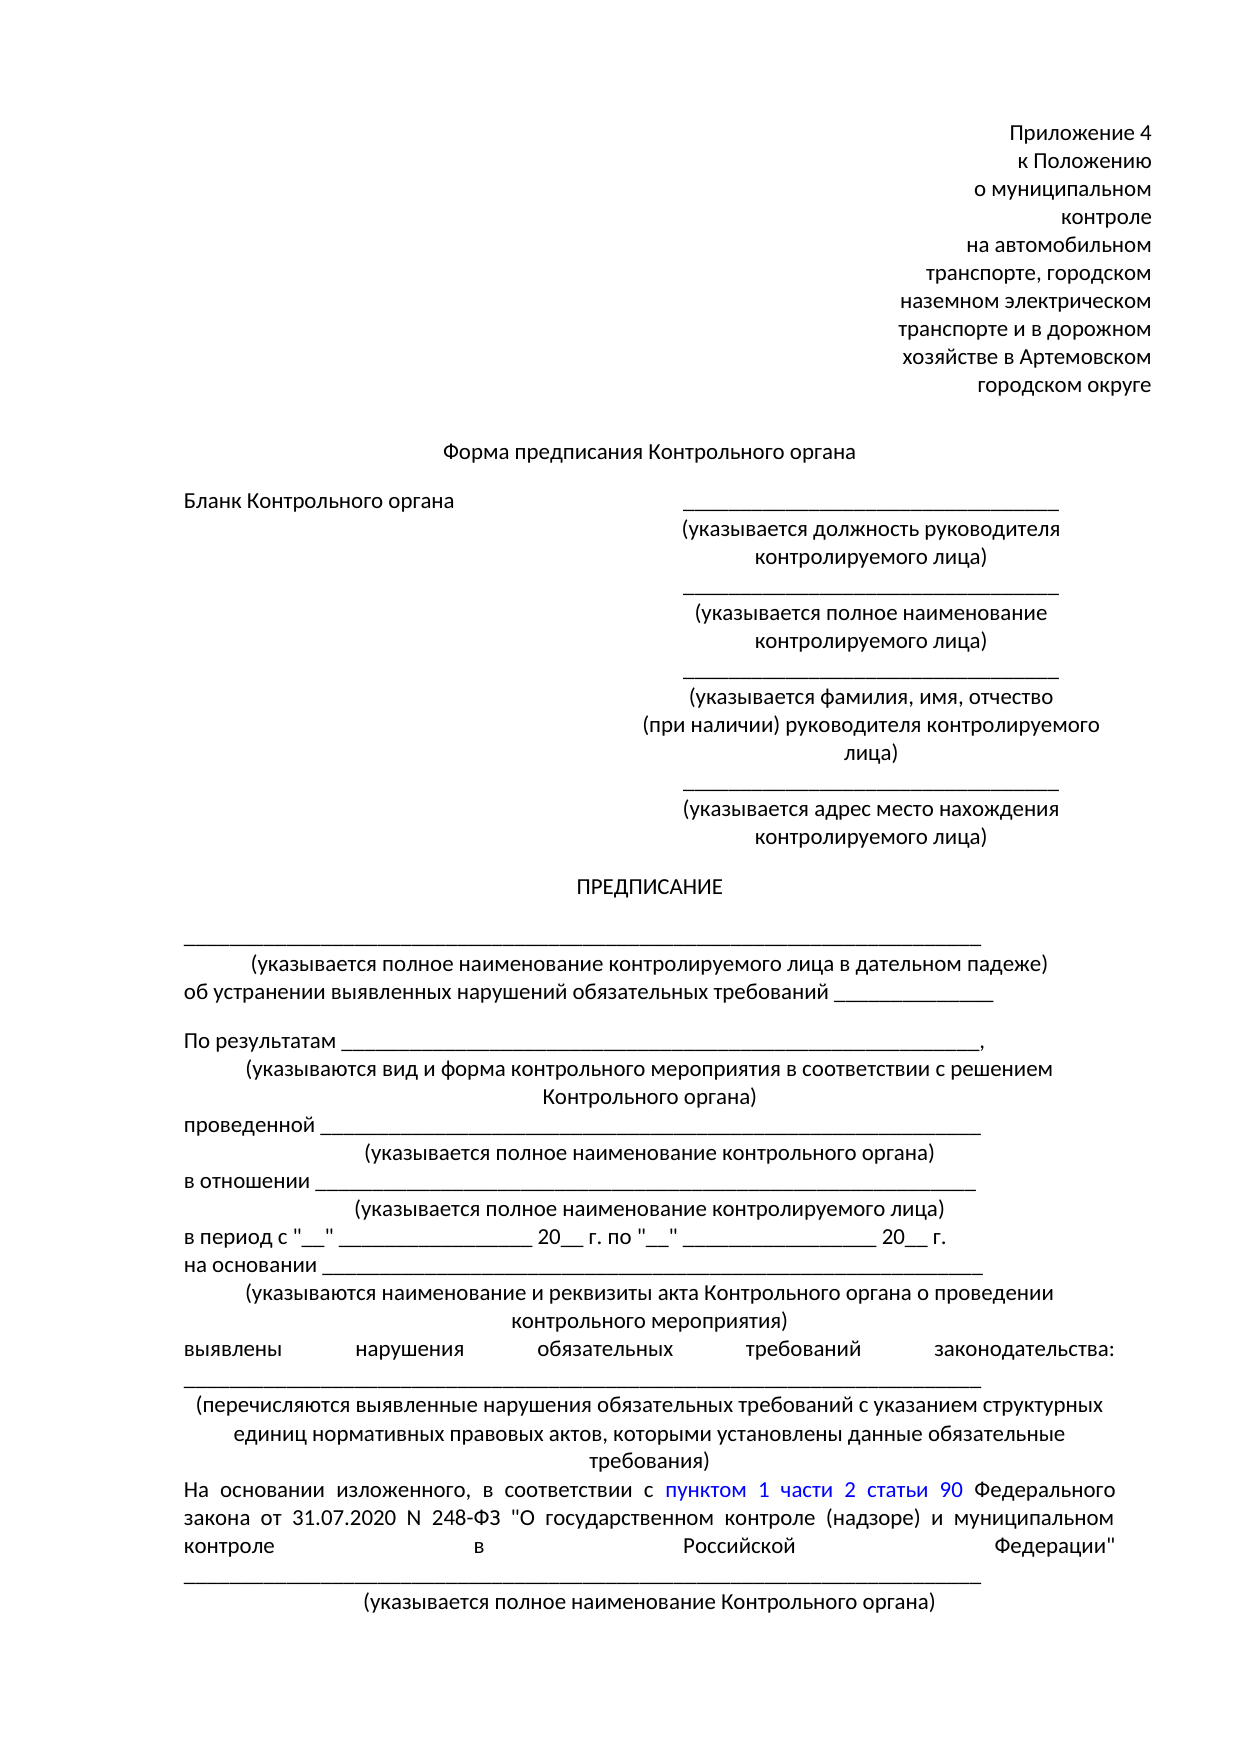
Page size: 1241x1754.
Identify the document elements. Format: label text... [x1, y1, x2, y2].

text Приложение 4 [177, 118, 1152, 146]
text о муниципальном [177, 174, 1152, 202]
table_header Форма предписания Контрольного органа [177, 426, 1122, 476]
table_cell ______________________________________________________________________ (указывается полное наименование контролируемого лица в дательном падеже) об устранении выявленных нарушений обязательных требований ______________ [177, 910, 1122, 1016]
table_cell Бланк Контрольного органа [177, 476, 620, 861]
table_cell ПРЕДПИСАНИЕ [177, 861, 1122, 910]
text транспорте, городском [177, 258, 1152, 286]
table_cell _________________________________ (указывается должность руководителя контролируемого лица) _________________________________ (указывается полное наименование контролируемого лица) _________________________________ (указывается фамилия, имя, отчество (при наличии) руководителя контролируемого лица) _________________________________ (указывается адрес место нахождения контролируемого лица) [620, 476, 1122, 861]
text контроле [177, 202, 1152, 230]
text хозяйстве в Артемовском [177, 342, 1152, 370]
text городском округе [177, 370, 1152, 398]
text транспорте и в дорожном [177, 314, 1152, 342]
text наземном электрическом [177, 286, 1152, 314]
text на автомобильном [177, 230, 1152, 258]
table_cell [177, 1016, 1122, 1625]
text к Положению [177, 146, 1152, 174]
